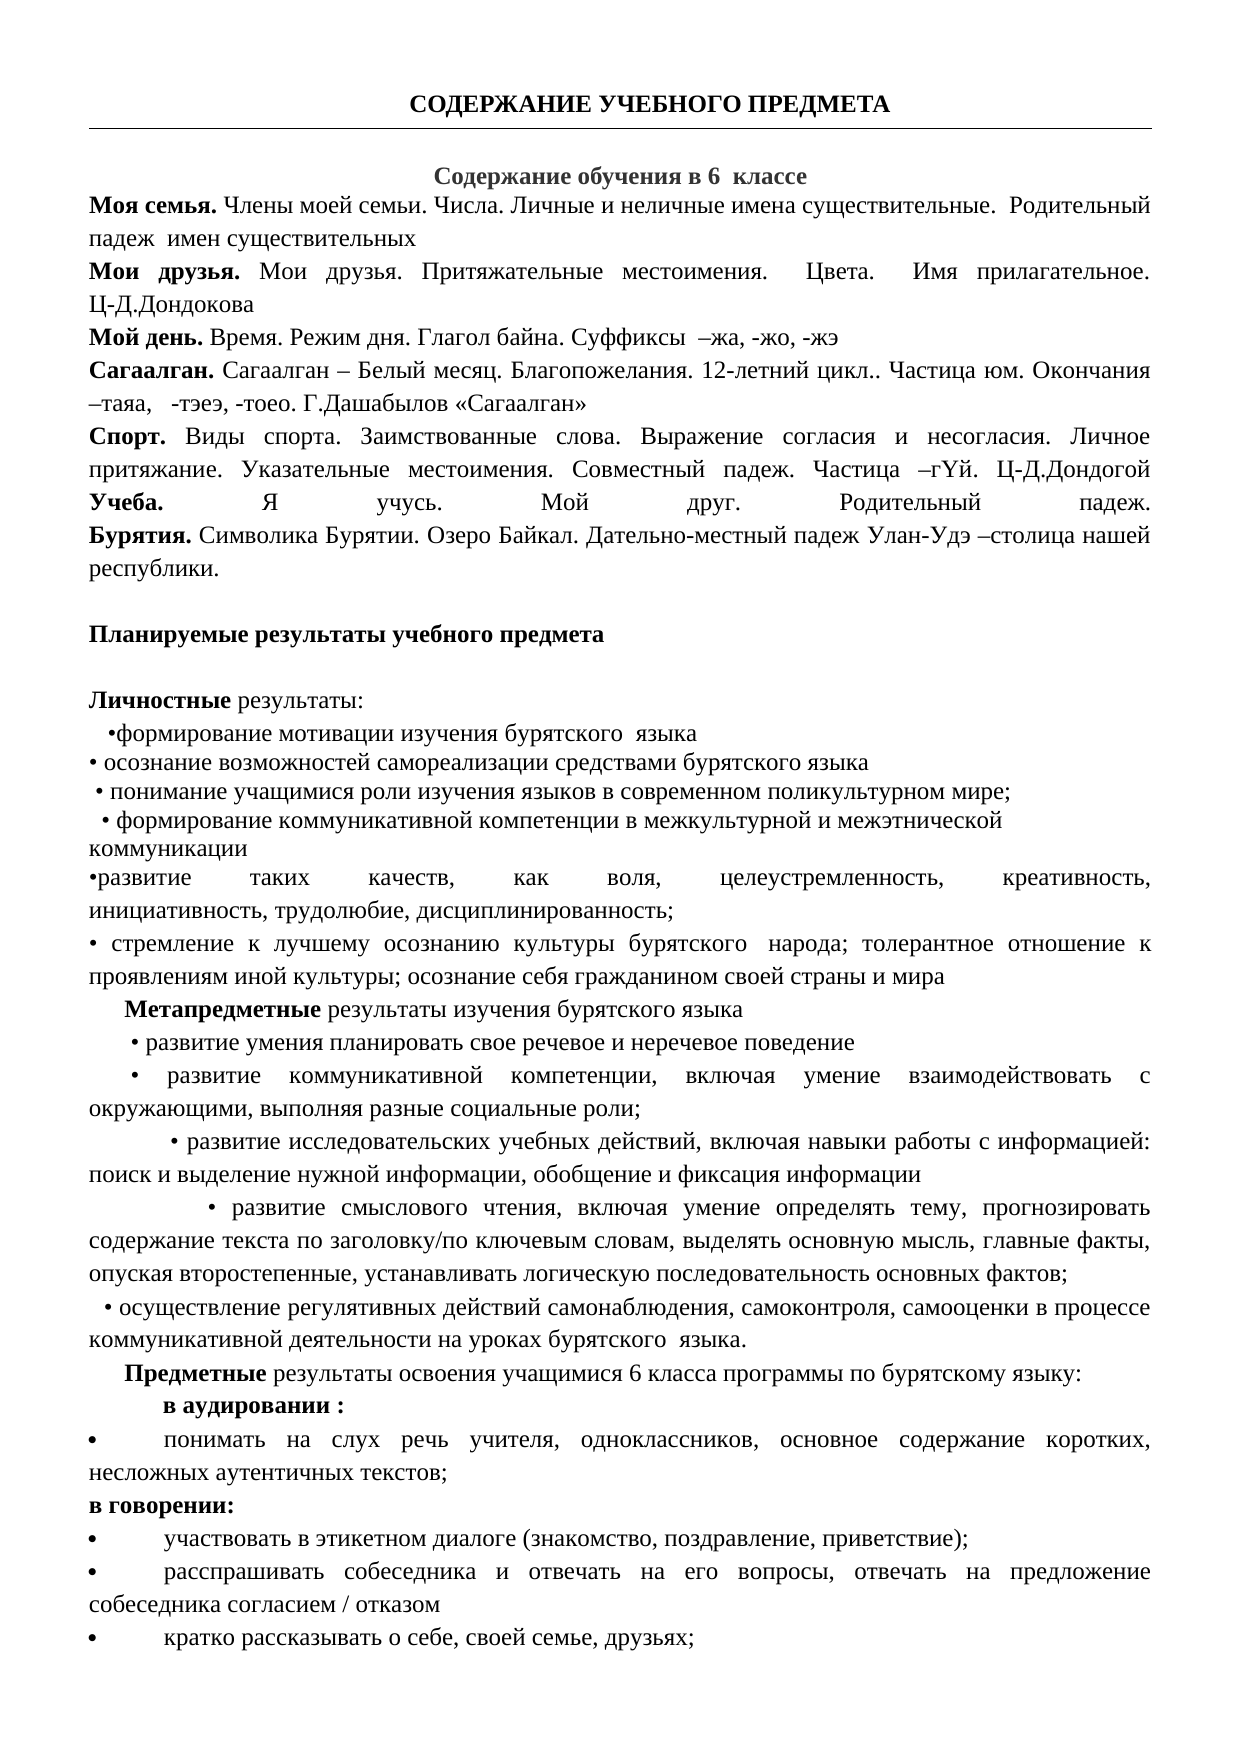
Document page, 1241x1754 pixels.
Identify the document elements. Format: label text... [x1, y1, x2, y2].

list участвовать в этикетном диалоге (знакомство, поздравление, приветствие); [89, 1523, 1152, 1551]
text • развитие умения планировать свое речевое и неречевое поведение [89, 1027, 1152, 1056]
text •развитие таких качеств, как воля, целеустремленность, креативность, инициативность, трудолюбие, дисциплинированность; [89, 862, 1152, 924]
text Метапредметные результаты изучения бурятского языка [89, 994, 1152, 1023]
text Сагаалган. Сагаалган – Белый месяц. Благопожелания. 12-летний цикл.. Частица юм. Окончания –таяа, -тэеэ, -тоео. Г.Дашабылов «Сагаалган» [89, 355, 1152, 417]
text Предметные результаты освоения учащимися 6 класса программы по бурятскому языку: [89, 1358, 1152, 1386]
text Мои друзья. Мои друзья. Притяжательные местоимения. Цвета. Имя прилагательное. Ц-Д.Дондокова Мой день. Время. Режим дня. Глагол байна. Суффиксы –жа, -жо, -жэ [89, 256, 1152, 351]
text • осуществление регулятивных действий самонаблюдения, самоконтроля, самооценки в процессе коммуникативной деятельности на уроках бурятского языка. [89, 1292, 1152, 1353]
list кратко рассказывать о себе, своей семье, друзьях; [89, 1622, 1152, 1651]
text Личностные результаты: [89, 686, 1152, 714]
text • понимание учащимися роли изучения языков в современном поликультурном мире; [89, 776, 1152, 805]
text Содержание обучения в 6 классе [89, 154, 1152, 190]
text СОДЕРЖАНИЕ УЧЕБНОГО ПРЕДМЕТА [89, 89, 1152, 128]
text Планируемые результаты учебного предмета [89, 619, 1152, 648]
text в аудировании : [89, 1391, 1152, 1419]
text •формирование мотивации изучения бурятского языка [89, 718, 1152, 747]
text • стремление к лучшему осознанию культуры бурятского народа; толерантное отношение к проявлениям иной культуры; осознание себя гражданином своей страны и мира [89, 928, 1152, 990]
text • развитие коммуникативной компетенции, включая умение взаимодействовать с окружающими, выполняя разные социальные роли; [89, 1060, 1152, 1122]
text • осознание возможностей самореализации средствами бурятского языка [89, 747, 1152, 776]
text • развитие исследовательских учебных действий, включая навыки работы с информацией: поиск и выделение нужной информации, обобщение и фиксация информации [89, 1126, 1152, 1188]
text в говорении: [89, 1490, 1152, 1518]
list понимать на слух речь учителя, одноклассников, основное содержание коротких, несложных аутентичных текстов; [89, 1424, 1152, 1485]
text Спорт. Виды спорта. Заимствованные слова. Выражение согласия и несогласия. Личное притяжание. Указательные местоимения. Совместный падеж. Частица –гΥй. Ц-Д.Дондогой Учеба. Я учусь. Мой друг. Родительный падеж. Бурятия. Символика Бурятии. Озеро Байкал. Дательно-местный падеж Улан-Удэ –столица нашей республики. [89, 421, 1152, 582]
text • развитие смыслового чтения, включая умение определять тему, прогнозировать содержание текста по заголовку/по ключевым словам, выделять основную мысль, главные факты, опуская второстепенные, устанавливать логическую последовательность основных фактов; [89, 1192, 1152, 1287]
text Моя семья. Члены моей семьи. Числа. Личные и неличные имена существительные. Родительный падеж имен существительных [89, 190, 1152, 252]
list расспрашивать собеседника и отвечать на его вопросы, отвечать на предложение собеседника согласием / отказом [89, 1556, 1152, 1617]
text • формирование коммуникативной компетенции в межкультурной и межэтнической коммуникации [89, 805, 1152, 862]
